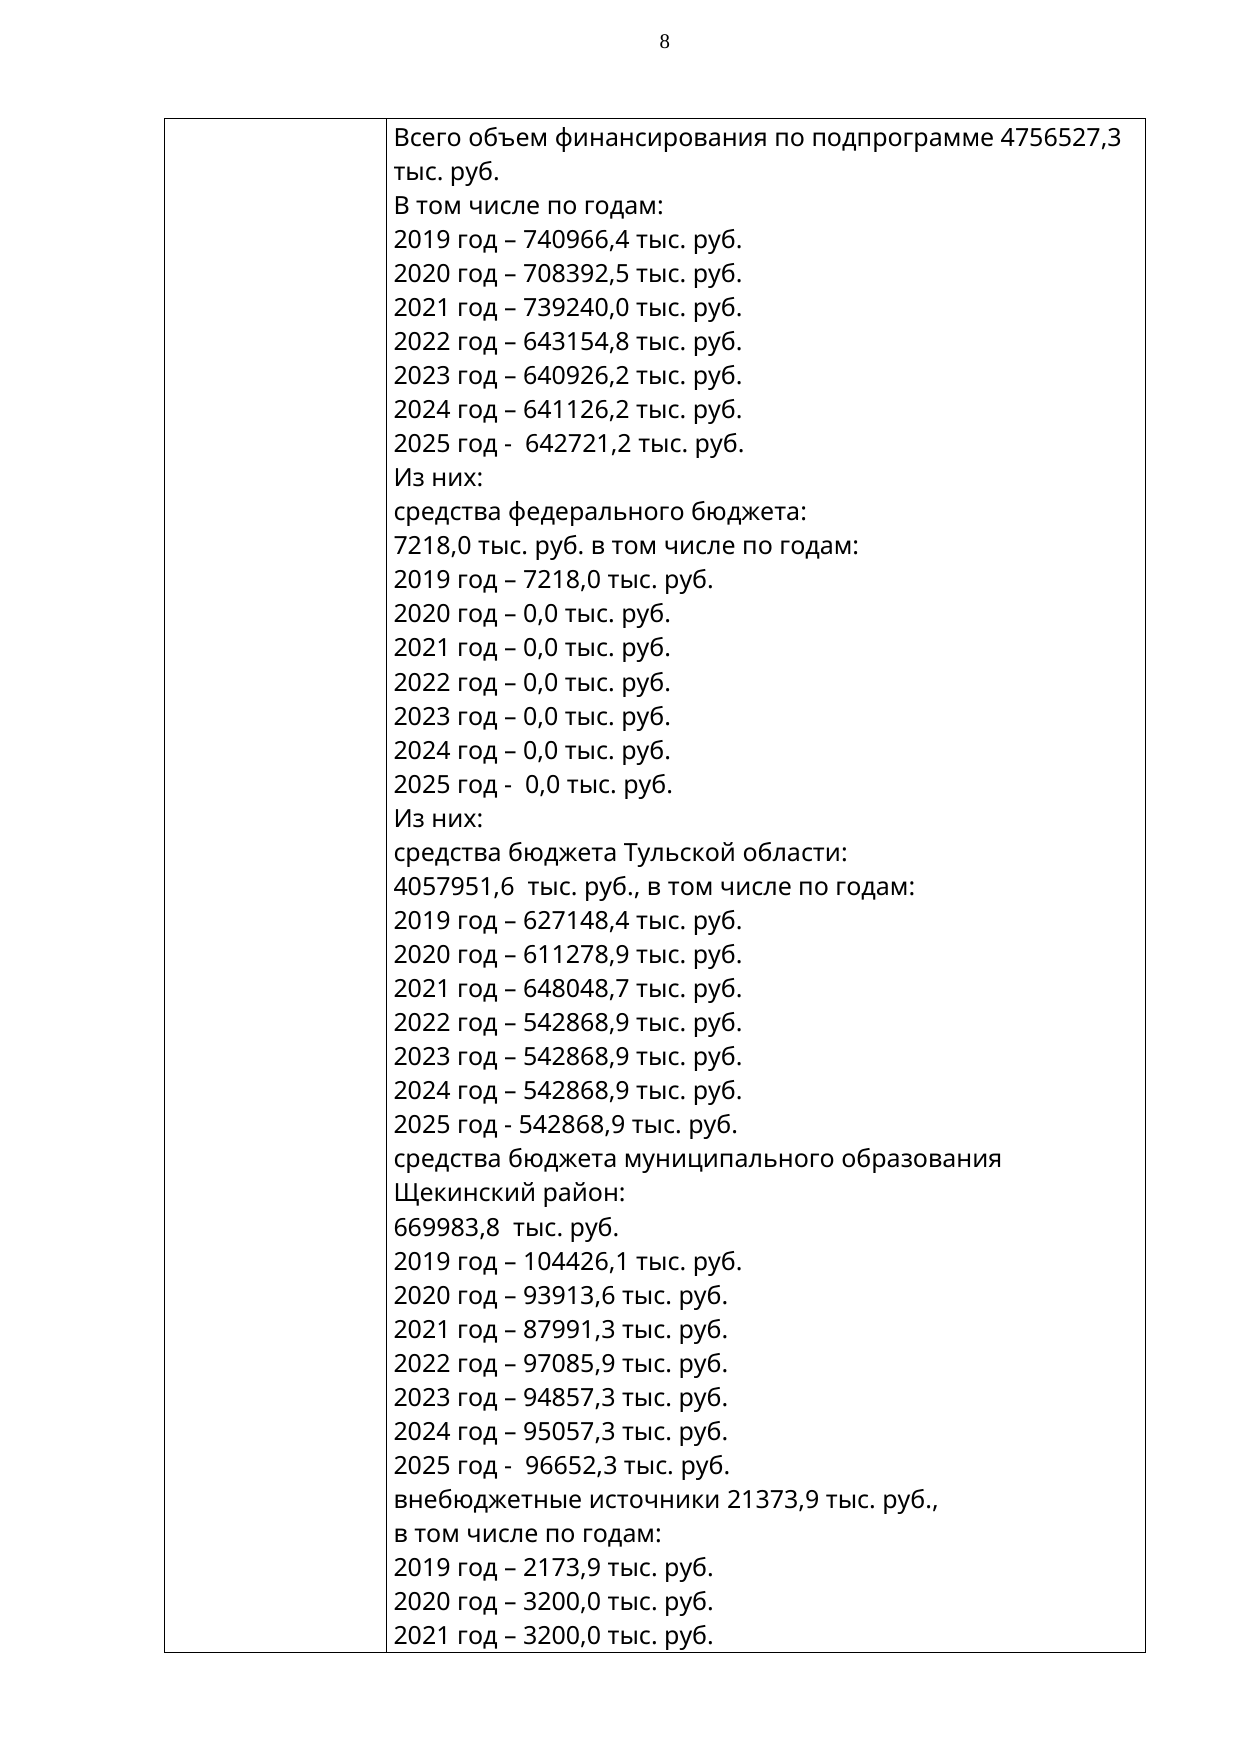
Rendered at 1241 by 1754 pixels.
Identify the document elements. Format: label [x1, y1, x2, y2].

table_cell [165, 119, 386, 1652]
table_cell [387, 119, 1145, 1652]
